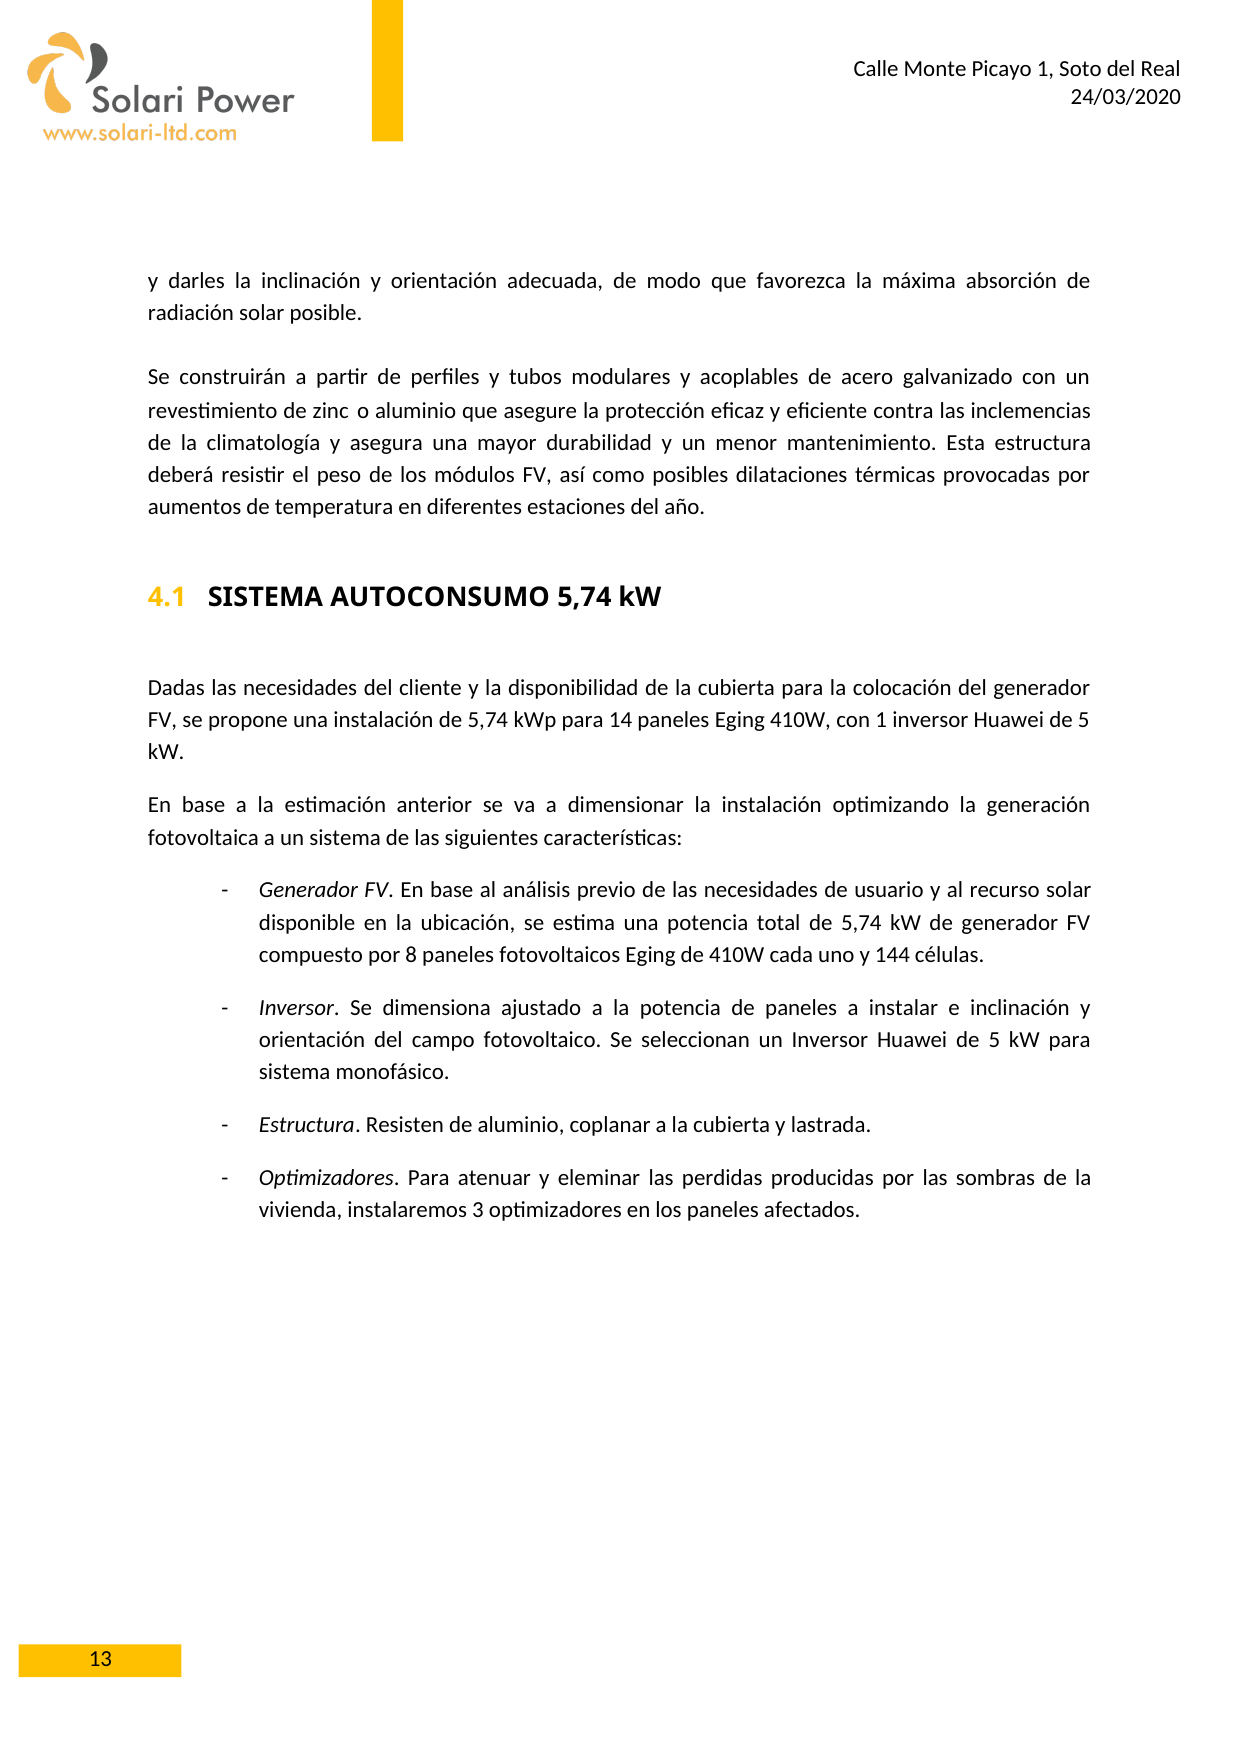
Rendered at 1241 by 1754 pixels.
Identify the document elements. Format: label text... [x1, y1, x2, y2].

list Estructura. Resisten de aluminio, coplanar a la cubierta y lastrada. [221, 1110, 1092, 1138]
list Inversor. Se dimensiona ajustado a la potencia de paneles a instalar e inclinación y orientación del campo fotovoltaico. Se seleccionan un Inversor Huawei de 5 kW para sistema monofásico. [221, 993, 1092, 1085]
list Optimizadores. Para atenuar y eleminar las perdidas producidas por las sombras de la vivienda, instalaremos 3 optimizadores en los paneles afectados. [221, 1163, 1092, 1224]
text Se construirán a partir de perfiles y tubos modulares y acoplables de acero galvanizado con un revestimiento de zinc o aluminio que asegure la protección eficaz y eficiente contra las inclemencias de la climatología y asegura una mayor durabilidad y un menor mantenimiento. Esta estructura deberá resistir el peso de los módulos FV, así como posibles dilataciones térmicas provocadas por aumentos de temperatura en diferentes estaciones del año. [148, 362, 1092, 520]
list Generador FV. En base al análisis previo de las necesidades de usuario y al recurso solar disponible en la ubicación, se estima una potencia total de 5,74 kW de generador FV compuesto por 8 paneles fotovoltaicos Eging de 410W cada uno y 144 células. [221, 876, 1092, 968]
text Dadas las necesidades del cliente y la disponibilidad de la cubierta para la colocación del generador FV, se propone una instalación de 5,74 kWp para 14 paneles Eging 410W, con 1 inversor Huawei de 5 kW. [148, 673, 1092, 765]
text En base a la estimación anterior se va a dimensionar la instalación optimizando la generación fotovoltaica a un sistema de las siguientes características: [148, 790, 1092, 851]
subtitle SISTEMA AUTOCONSUMO 5,74 kW [148, 578, 1092, 614]
picture [26, 26, 296, 149]
